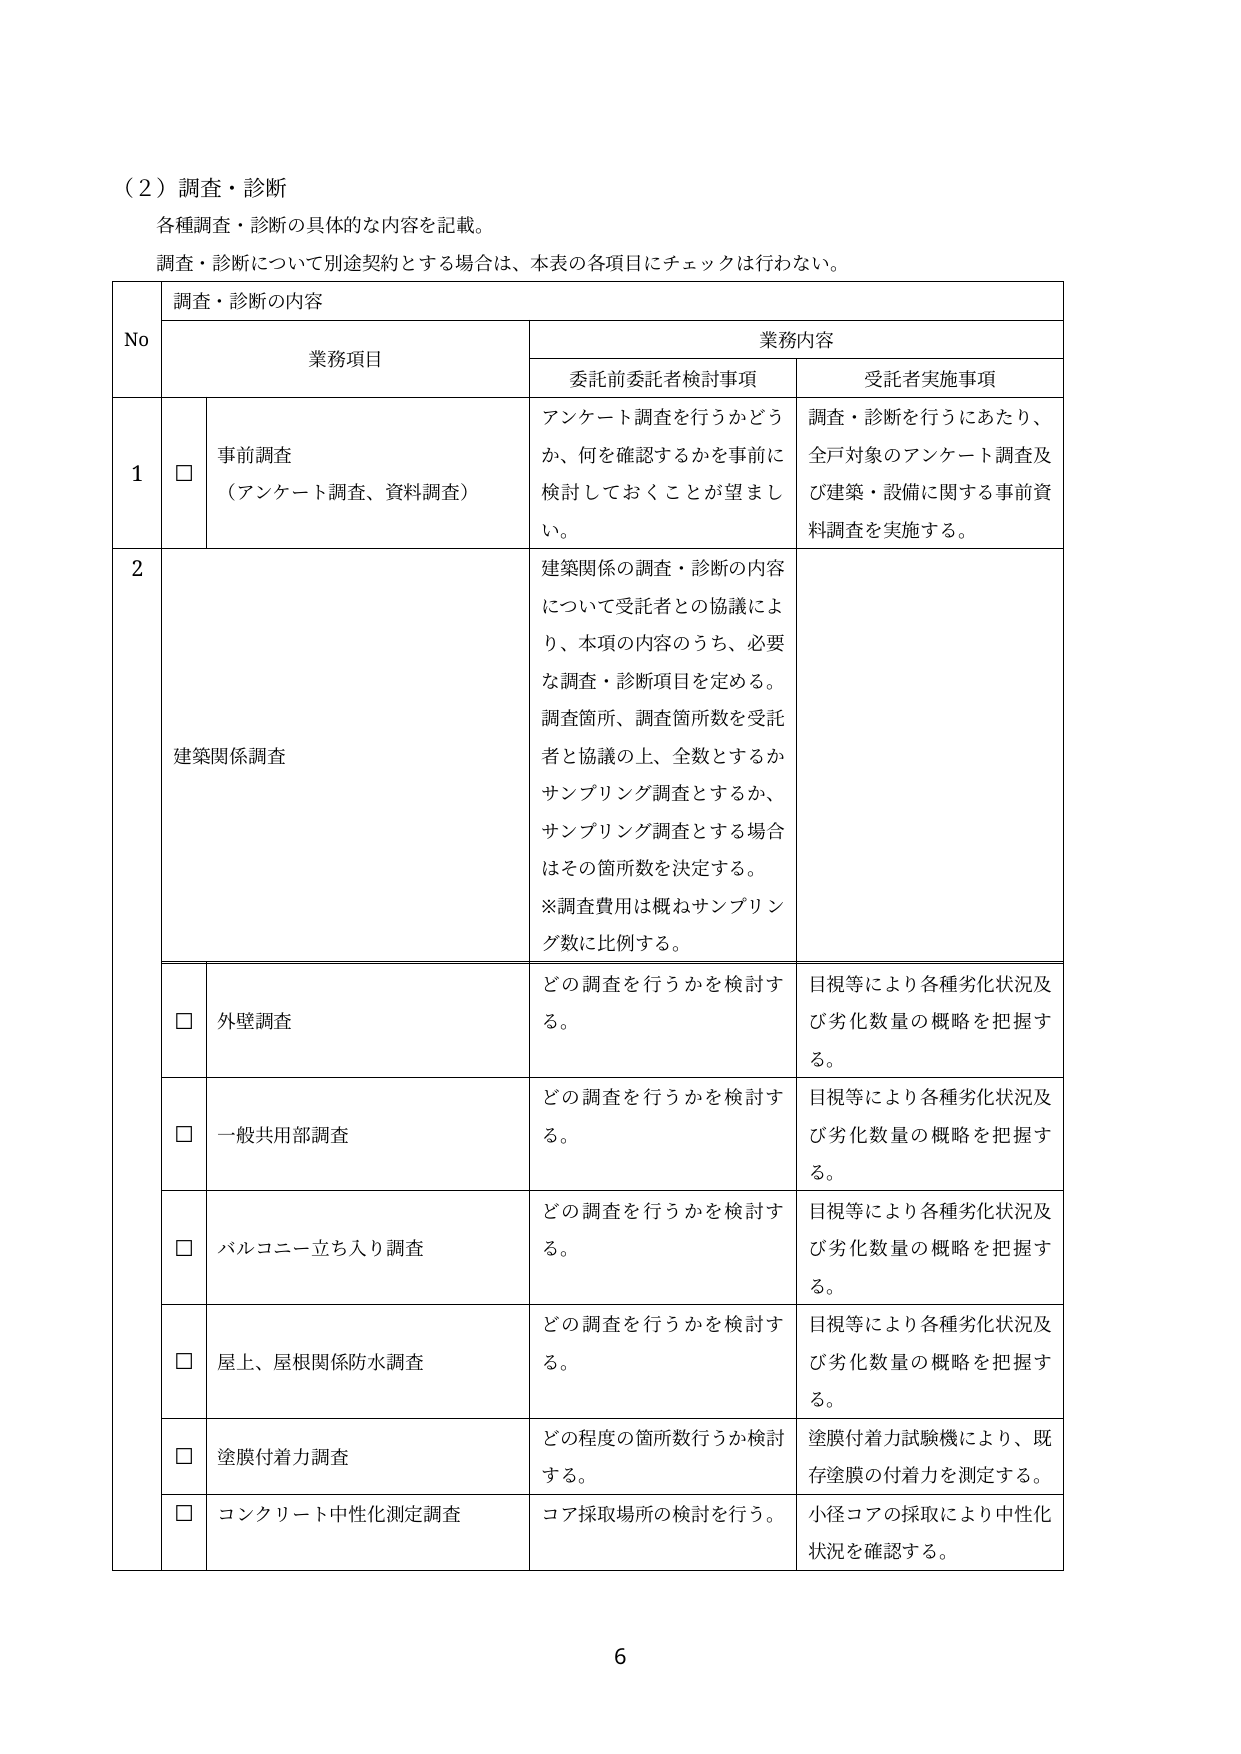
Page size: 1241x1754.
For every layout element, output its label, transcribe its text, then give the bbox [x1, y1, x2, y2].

table_cell 委託前委託者検討事項 [530, 359, 796, 397]
table_cell 事前調査 （アンケート調査、資料調査） [207, 398, 529, 548]
table_cell 建築関係の調査・診断の内容について受託者との協議により、本項の内容のうち、必要な調査・診断項目を定める。調査箇所、調査箇所数を受託者と協議の上、全数とするかサンプリング調査とするか、サンプリング調査とする場合はその箇所数を決定する。 ※調査費用は概ねサンプリング数に比例する。 [530, 549, 796, 961]
table_cell 目視等により各種劣化状況及び劣化数量の概略を把握する。 [797, 964, 1063, 1077]
table_cell どの調査を行うかを検討する。 [530, 1305, 796, 1417]
table_cell 目視等により各種劣化状況及び劣化数量の概略を把握する。 [797, 1305, 1063, 1417]
table_header No [113, 282, 161, 397]
table_cell 業務項目 [162, 321, 529, 397]
table_cell [162, 398, 206, 548]
table_cell 2 [113, 549, 161, 1569]
table_cell [162, 1305, 206, 1417]
table_cell [162, 964, 206, 1077]
table_cell コンクリート中性化測定調査 [207, 1495, 529, 1569]
table_cell どの程度の箇所数行うか検討する。 [530, 1419, 796, 1493]
text 調査・診断について別途契約とする場合は、本表の各項目にチェックは行わない。 [112, 243, 1128, 281]
table_cell 一般共用部調査 [207, 1078, 529, 1190]
table_cell 外壁調査 [207, 964, 529, 1077]
table_cell [162, 1078, 206, 1190]
table_cell どの調査を行うかを検討する。 [530, 1191, 796, 1304]
table_cell [162, 1191, 206, 1304]
table_header 調査・診断の内容 [162, 282, 1063, 319]
text （２）調査・診断 [112, 168, 1128, 206]
table_cell 屋上、屋根関係防水調査 [207, 1305, 529, 1417]
table_cell 塗膜付着力調査 [207, 1419, 529, 1493]
table_cell バルコニー立ち入り調査 [207, 1191, 529, 1304]
table_cell コア採取場所の検討を行う。 [530, 1495, 796, 1569]
table_cell アンケート調査を行うかどうか、何を確認するかを事前に検討しておくことが望ましい。 [530, 398, 796, 548]
table_cell 目視等により各種劣化状況及び劣化数量の概略を把握する。 [797, 1191, 1063, 1304]
table_cell どの調査を行うかを検討する。 [530, 1078, 796, 1190]
table_cell 受託者実施事項 [797, 359, 1063, 397]
text 各種調査・診断の具体的な内容を記載。 [112, 206, 1128, 243]
table_cell 目視等により各種劣化状況及び劣化数量の概略を把握する。 [797, 1078, 1063, 1190]
table_cell どの調査を行うかを検討する。 [530, 964, 796, 1077]
table_cell 塗膜付着力試験機により、既存塗膜の付着力を測定する。 [797, 1419, 1063, 1493]
table_cell [162, 1495, 206, 1569]
table_cell [162, 1419, 206, 1493]
table_cell 調査・診断を行うにあたり、全戸対象のアンケート調査及び建築・設備に関する事前資料調査を実施する。 [797, 398, 1063, 548]
table_cell 業務内容 [530, 321, 1063, 358]
table_cell 1 [113, 398, 161, 548]
table_cell 小径コアの採取により中性化状況を確認する。 [797, 1495, 1063, 1569]
table_cell [797, 549, 1063, 961]
table_cell 建築関係調査 [162, 549, 529, 961]
